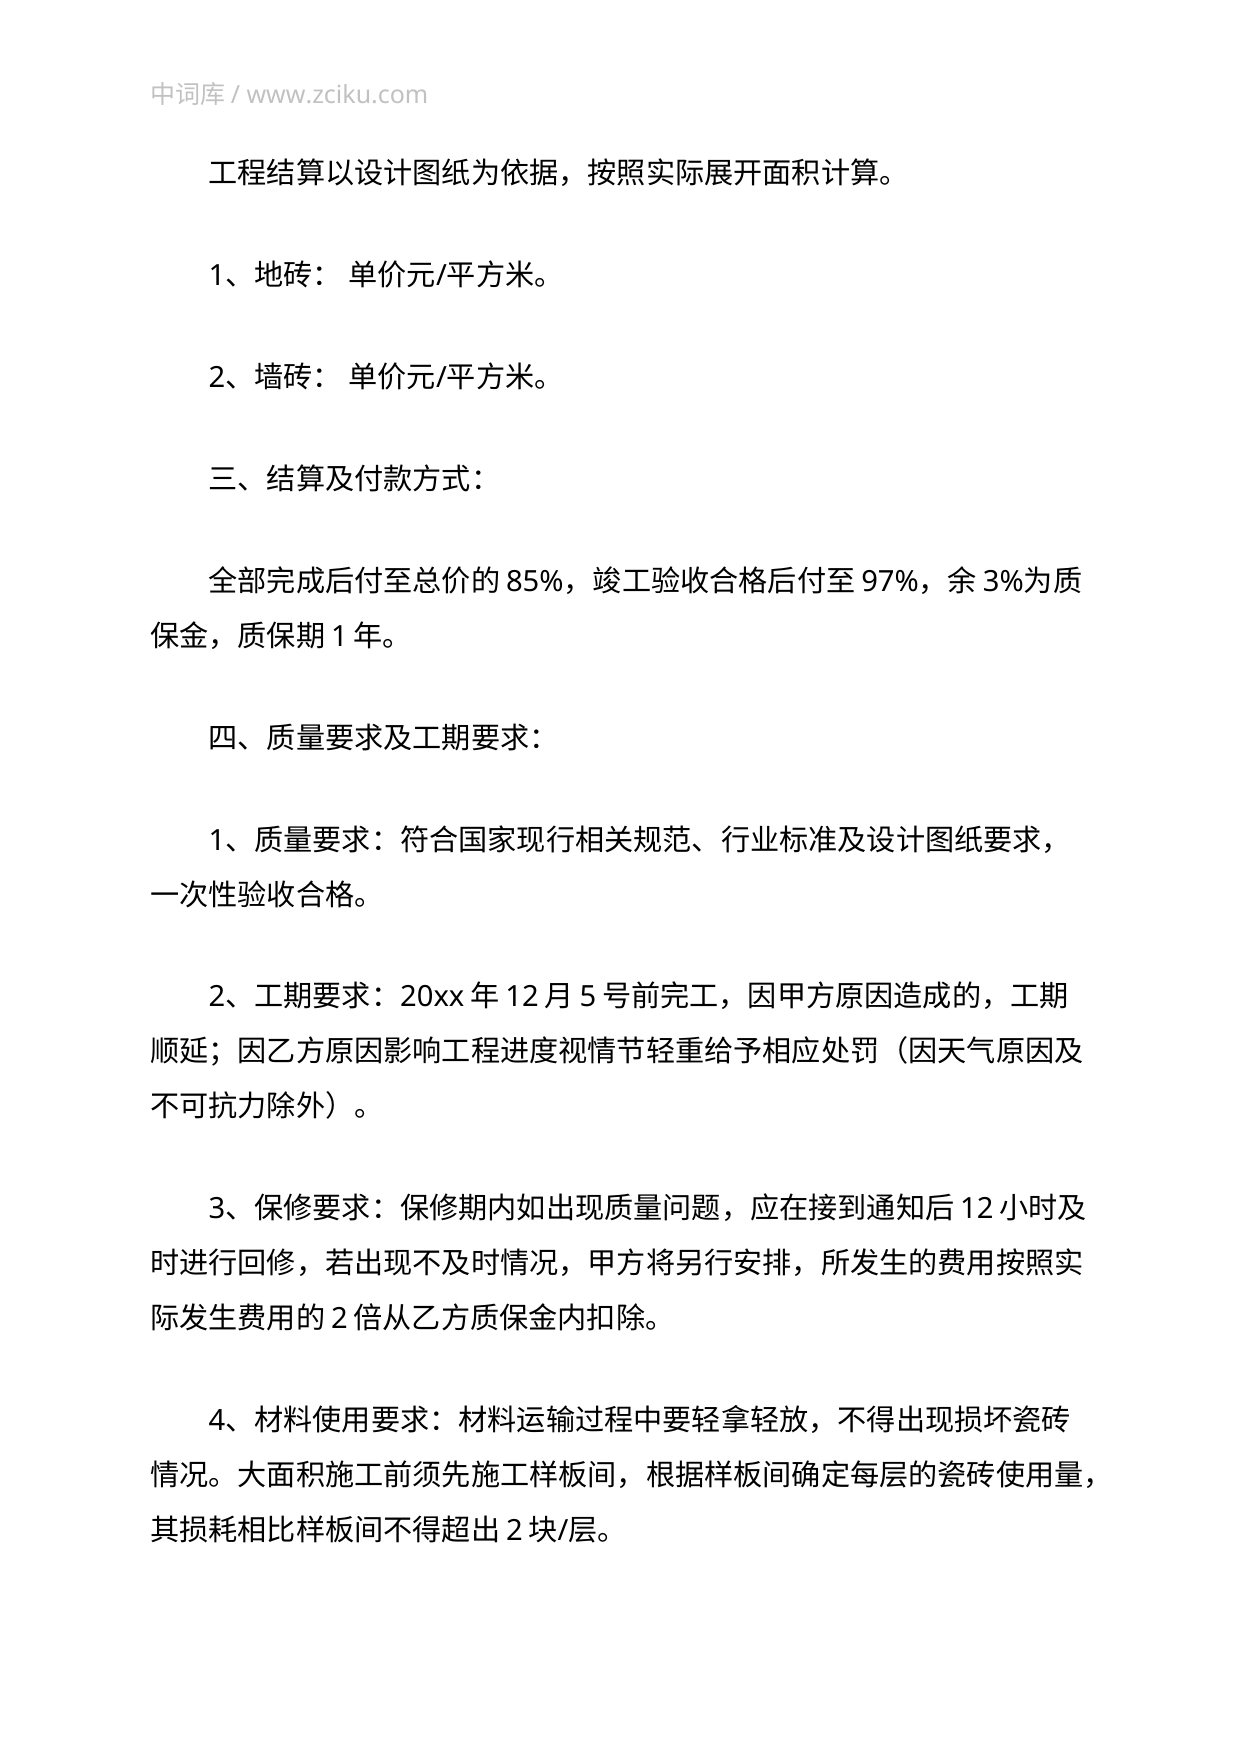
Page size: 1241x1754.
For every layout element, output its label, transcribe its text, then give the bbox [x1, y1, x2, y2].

text 四、质量要求及工期要求： [150, 714, 1090, 757]
text 2、工期要求：20xx年12月5号前完工，因甲方原因造成的，工期顺延；因乙方原因影响工程进度视情节轻重给予相应处罚（因天气原因及不可抗力除外）。 [150, 973, 1090, 1125]
text 三、结算及付款方式： [150, 456, 1090, 498]
text 1、地砖： 单价元/平方米。 [150, 252, 1090, 294]
text 工程结算以设计图纸为依据，按照实际展开面积计算。 [150, 150, 1090, 192]
text 2、墙砖： 单价元/平方米。 [150, 354, 1090, 396]
text 1、质量要求：符合国家现行相关规范、行业标准及设计图纸要求，一次性验收合格。 [150, 816, 1090, 913]
text 全部完成后付至总价的85%，竣工验收合格后付至97%，余3%为质保金，质保期1年。 [150, 557, 1090, 655]
text 4、材料使用要求：材料运输过程中要轻拿轻放，不得出现损坏瓷砖情况。大面积施工前须先施工样板间，根据样板间确定每层的瓷砖使用量，其损耗相比样板间不得超出2块/层。 [150, 1397, 1090, 1549]
text 3、保修要求：保修期内如出现质量问题，应在接到通知后12小时及时进行回修，若出现不及时情况，甲方将另行安排，所发生的费用按照实际发生费用的2倍从乙方质保金内扣除。 [150, 1185, 1090, 1337]
